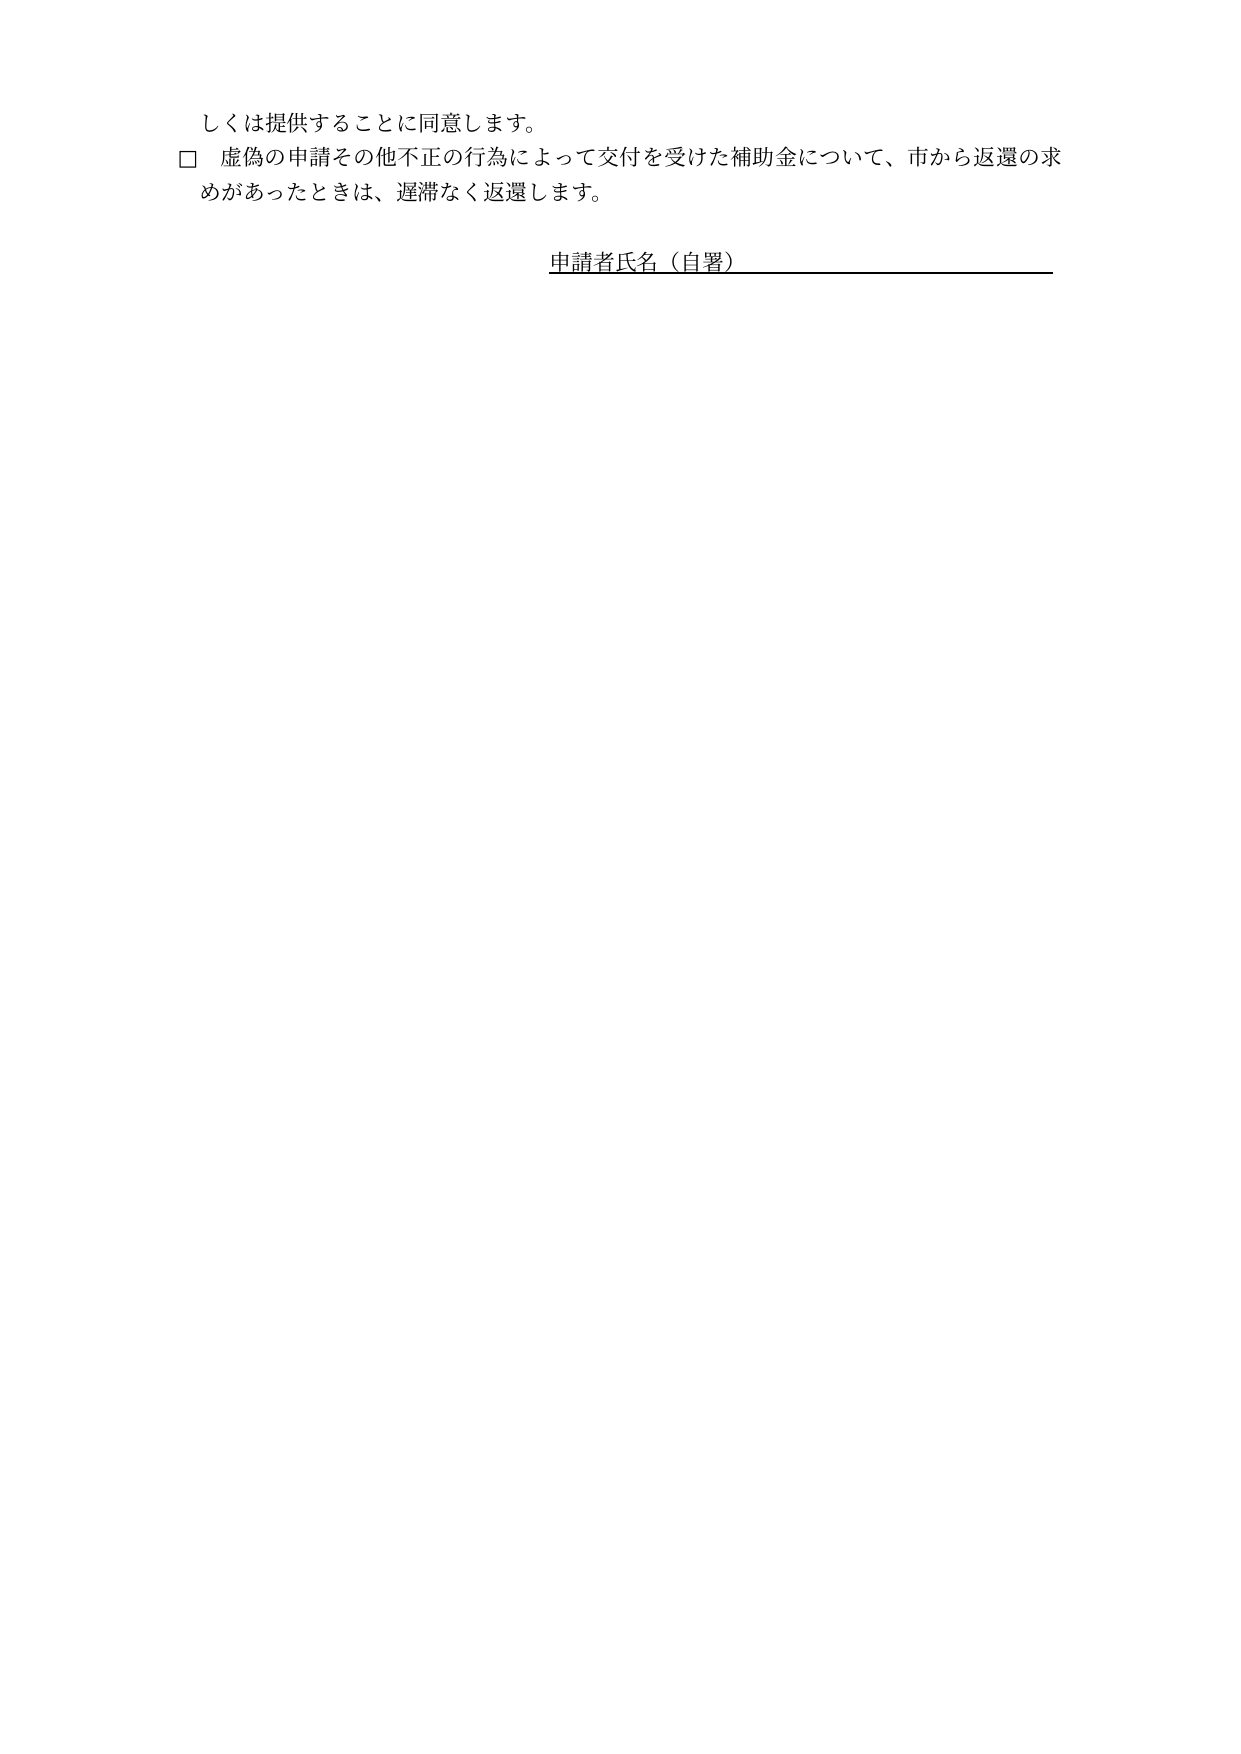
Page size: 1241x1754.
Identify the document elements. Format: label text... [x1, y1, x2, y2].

text □ 虚偽の申請その他不正の行為によって交付を受けた補助金について、市から返還の求めがあったときは、遅滞なく返還します。 [177, 139, 1063, 208]
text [177, 104, 1063, 139]
text 申請者氏名（自署） [177, 243, 1063, 278]
